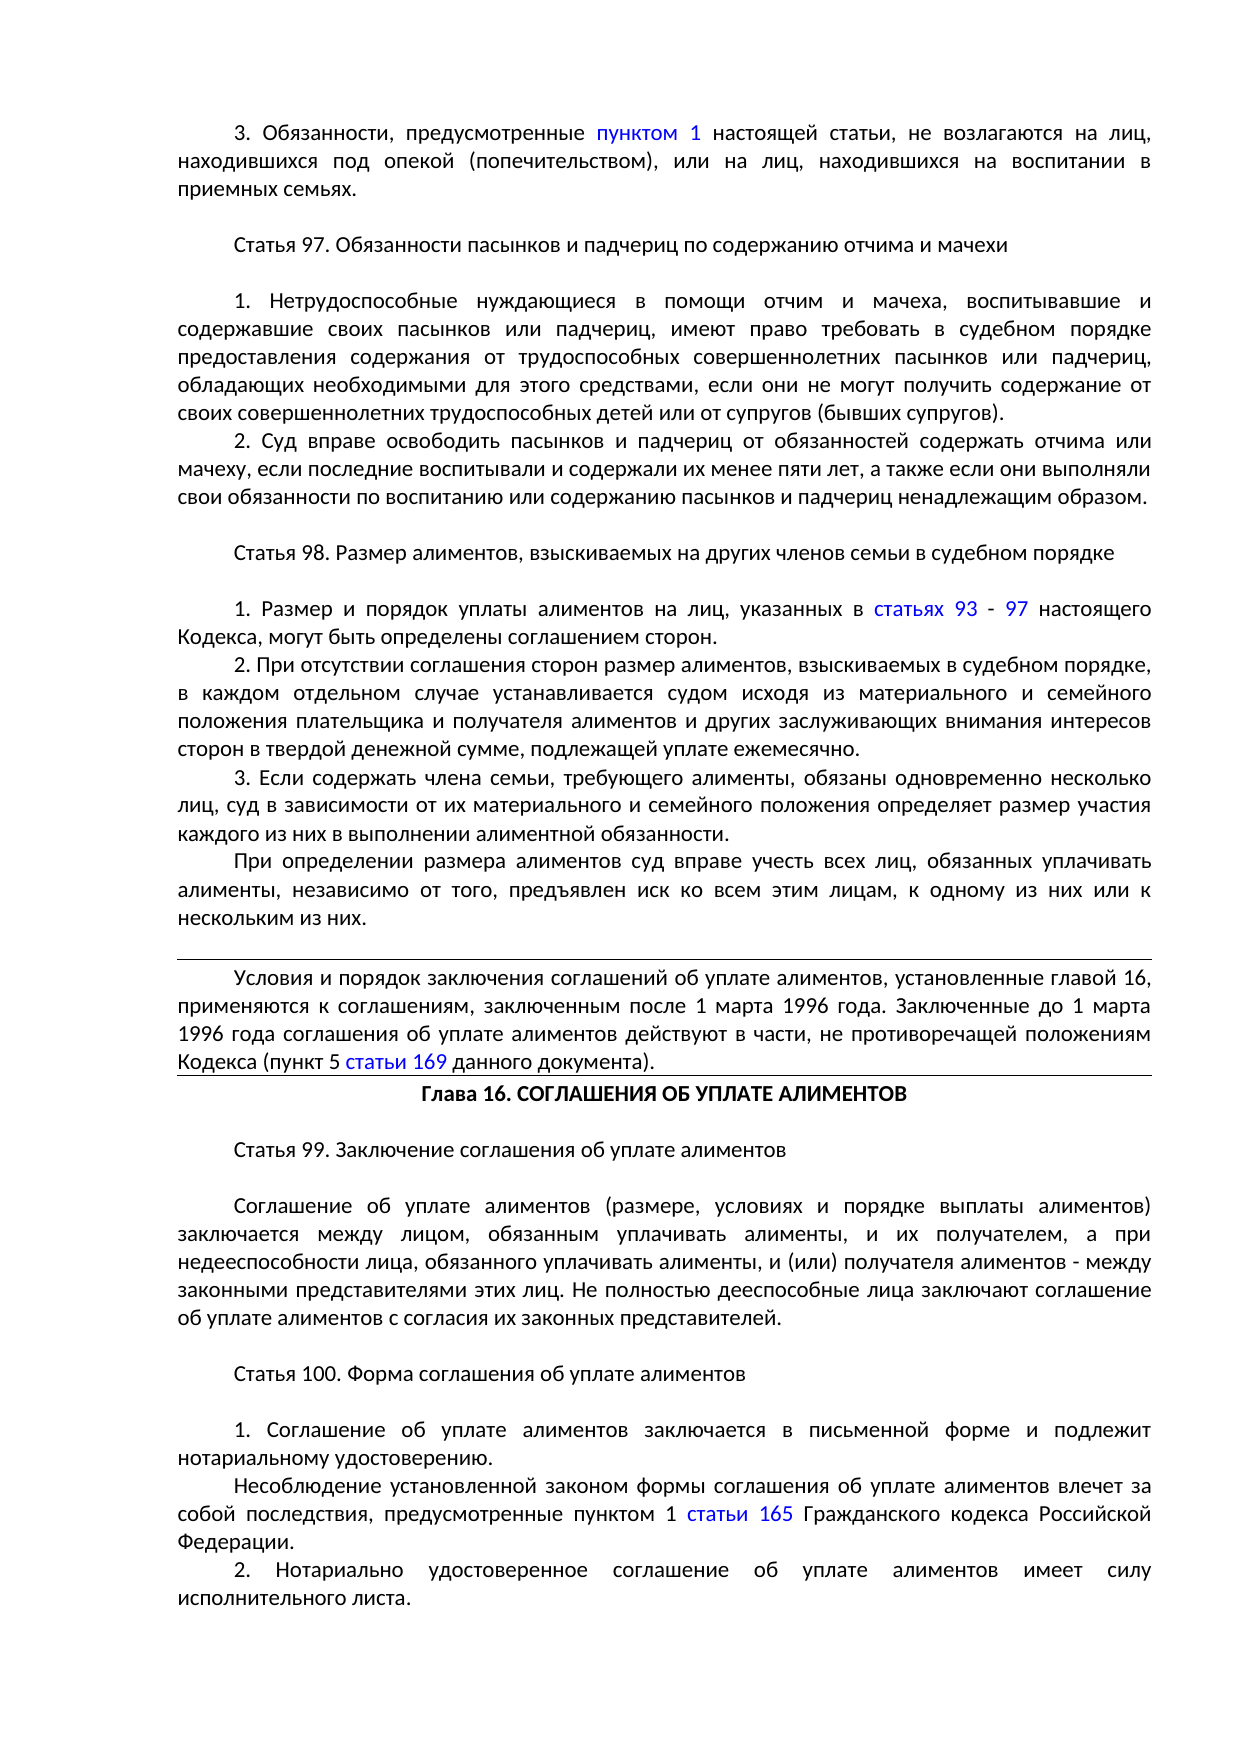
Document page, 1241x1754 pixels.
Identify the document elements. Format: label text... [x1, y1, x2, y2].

text При определении размера алиментов суд вправе учесть всех лиц, обязанных уплачивать алименты, независимо от того, предъявлен иск ко всем этим лицам, к одному из них или к нескольким из них. [177, 847, 1152, 931]
text 1. Соглашение об уплате алиментов заключается в письменной форме и подлежит нотариальному удостоверению. [177, 1415, 1152, 1471]
text 2. Суд вправе освободить пасынков и падчериц от обязанностей содержать отчима или мачеху, если последние воспитывали и содержали их менее пяти лет, а также если они выполняли свои обязанности по воспитанию или содержанию пасынков и падчериц ненадлежащим образом. [177, 426, 1152, 510]
text 1. Размер и порядок уплаты алиментов на лиц, указанных в статьях 93 - 97 настоящего Кодекса, могут быть определены соглашением сторон. [177, 594, 1152, 651]
text 3. Обязанности, предусмотренные пунктом 1 настоящей статьи, не возлагаются на лиц, находившихся под опекой (попечительством), или на лиц, находившихся на воспитании в приемных семьях. [177, 118, 1152, 202]
text 1. Нетрудоспособные нуждающиеся в помощи отчим и мачеха, воспитывавшие и содержавшие своих пасынков или падчериц, имеют право требовать в судебном порядке предоставления содержания от трудоспособных совершеннолетних пасынков или падчериц, обладающих необходимыми для этого средствами, если они не могут получить содержание от своих совершеннолетних трудоспособных детей или от супругов (бывших супругов). [177, 286, 1152, 426]
title Глава 16. СОГЛАШЕНИЯ ОБ УПЛАТЕ АЛИМЕНТОВ [177, 1079, 1152, 1107]
text Условия и порядок заключения соглашений об уплате алиментов, установленные главой 16, применяются к соглашениям, заключенным после 1 марта 1996 года. Заключенные до 1 марта 1996 года соглашения об уплате алиментов действуют в части, не противоречащей положениям Кодекса (пункт 5 статьи 169 данного документа). [177, 963, 1152, 1075]
text Статья 97. Обязанности пасынков и падчериц по содержанию отчима и мачехи [177, 230, 1152, 258]
text Статья 100. Форма соглашения об уплате алиментов [177, 1359, 1152, 1387]
text 3. Если содержать члена семьи, требующего алименты, обязаны одновременно несколько лиц, суд в зависимости от их материального и семейного положения определяет размер участия каждого из них в выполнении алиментной обязанности. [177, 763, 1152, 847]
text 2. Нотариально удостоверенное соглашение об уплате алиментов имеет силу исполнительного листа. [177, 1555, 1152, 1611]
text Соглашение об уплате алиментов (размере, условиях и порядке выплаты алиментов) заключается между лицом, обязанным уплачивать алименты, и их получателем, а при недееспособности лица, обязанного уплачивать алименты, и (или) получателя алиментов - между законными представителями этих лиц. Не полностью дееспособные лица заключают соглашение об уплате алиментов с согласия их законных представителей. [177, 1191, 1152, 1331]
text Статья 99. Заключение соглашения об уплате алиментов [177, 1135, 1152, 1163]
text 2. При отсутствии соглашения сторон размер алиментов, взыскиваемых в судебном порядке, в каждом отдельном случае устанавливается судом исходя из материального и семейного положения плательщика и получателя алиментов и других заслуживающих внимания интересов сторон в твердой денежной сумме, подлежащей уплате ежемесячно. [177, 651, 1152, 763]
text Статья 98. Размер алиментов, взыскиваемых на других членов семьи в судебном порядке [177, 538, 1152, 566]
text Несоблюдение установленной законом формы соглашения об уплате алиментов влечет за собой последствия, предусмотренные пунктом 1 статьи 165 Гражданского кодекса Российской Федерации. [177, 1471, 1152, 1555]
